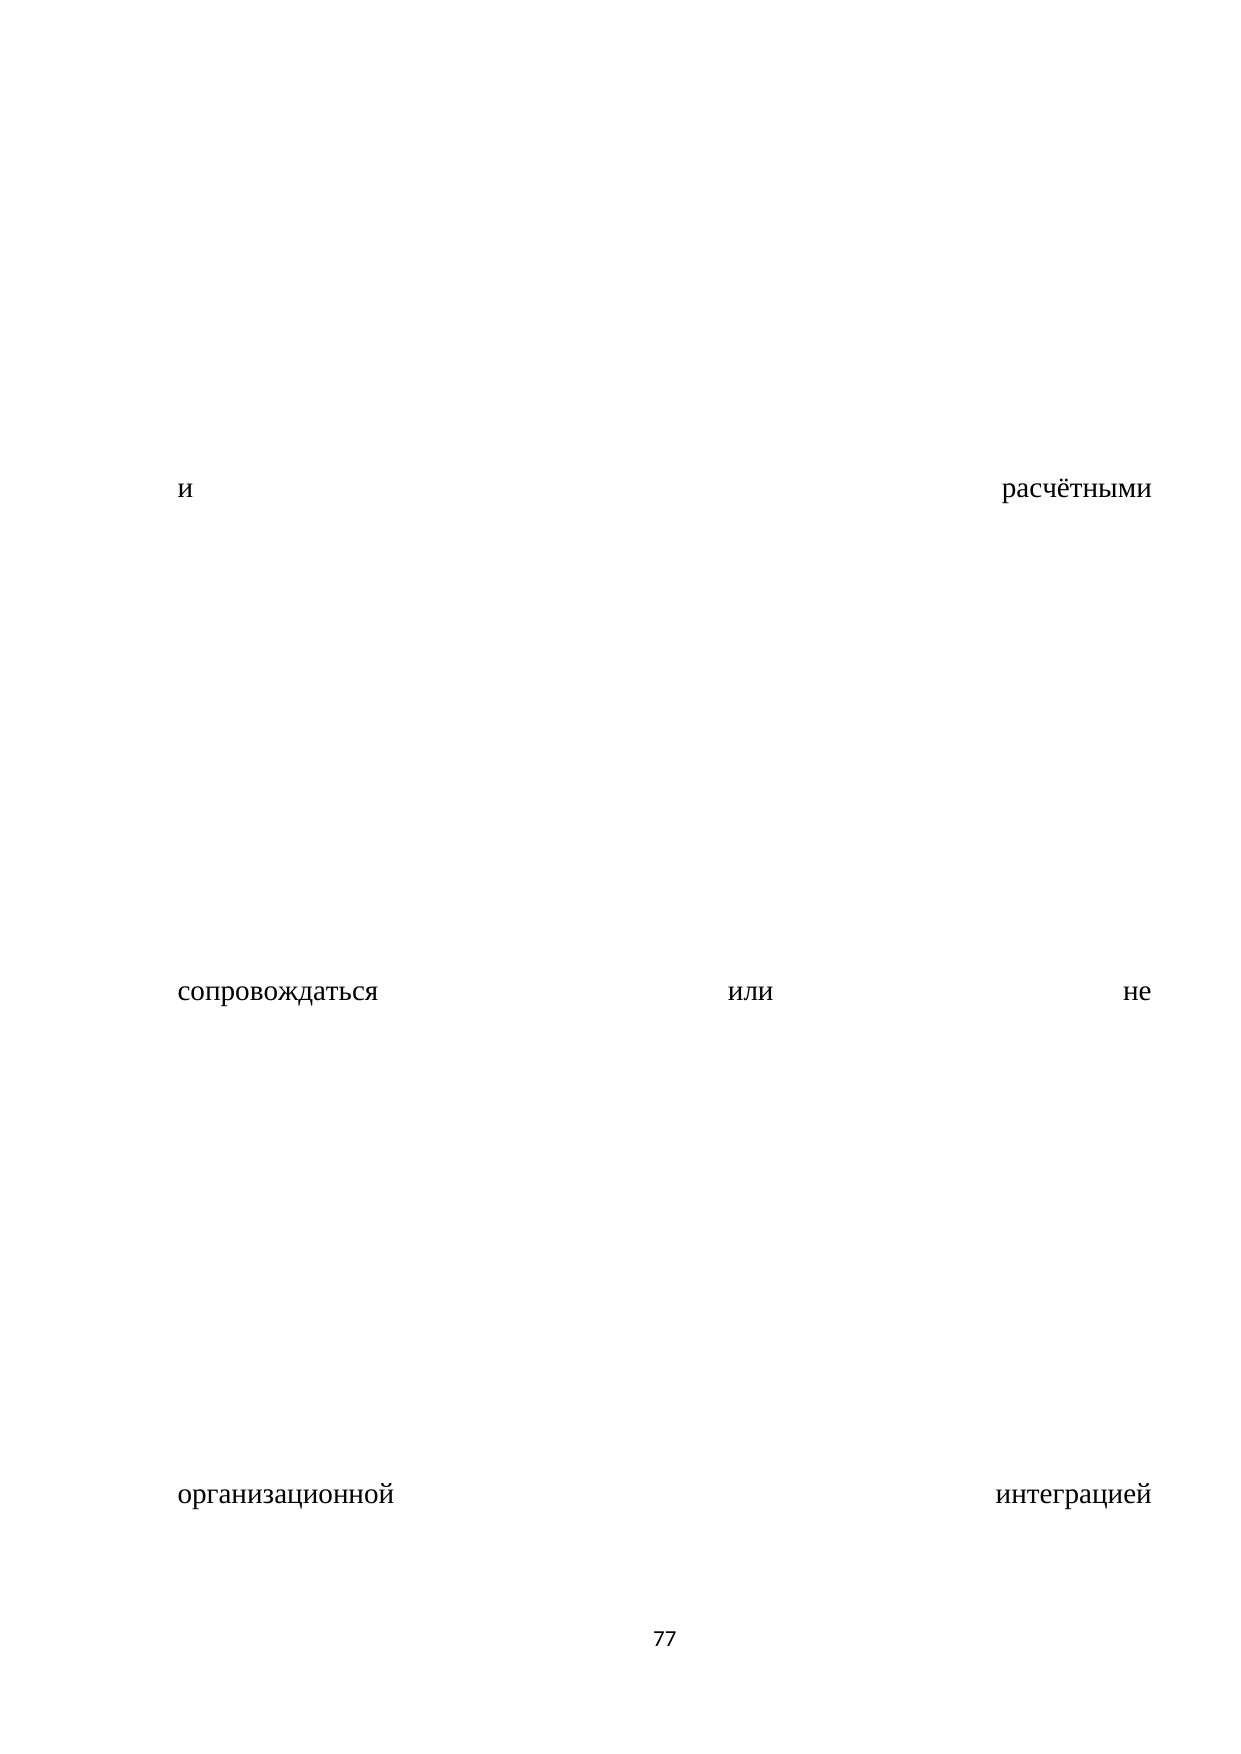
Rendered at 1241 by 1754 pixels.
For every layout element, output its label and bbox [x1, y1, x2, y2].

text [177, 118, 1152, 1611]
